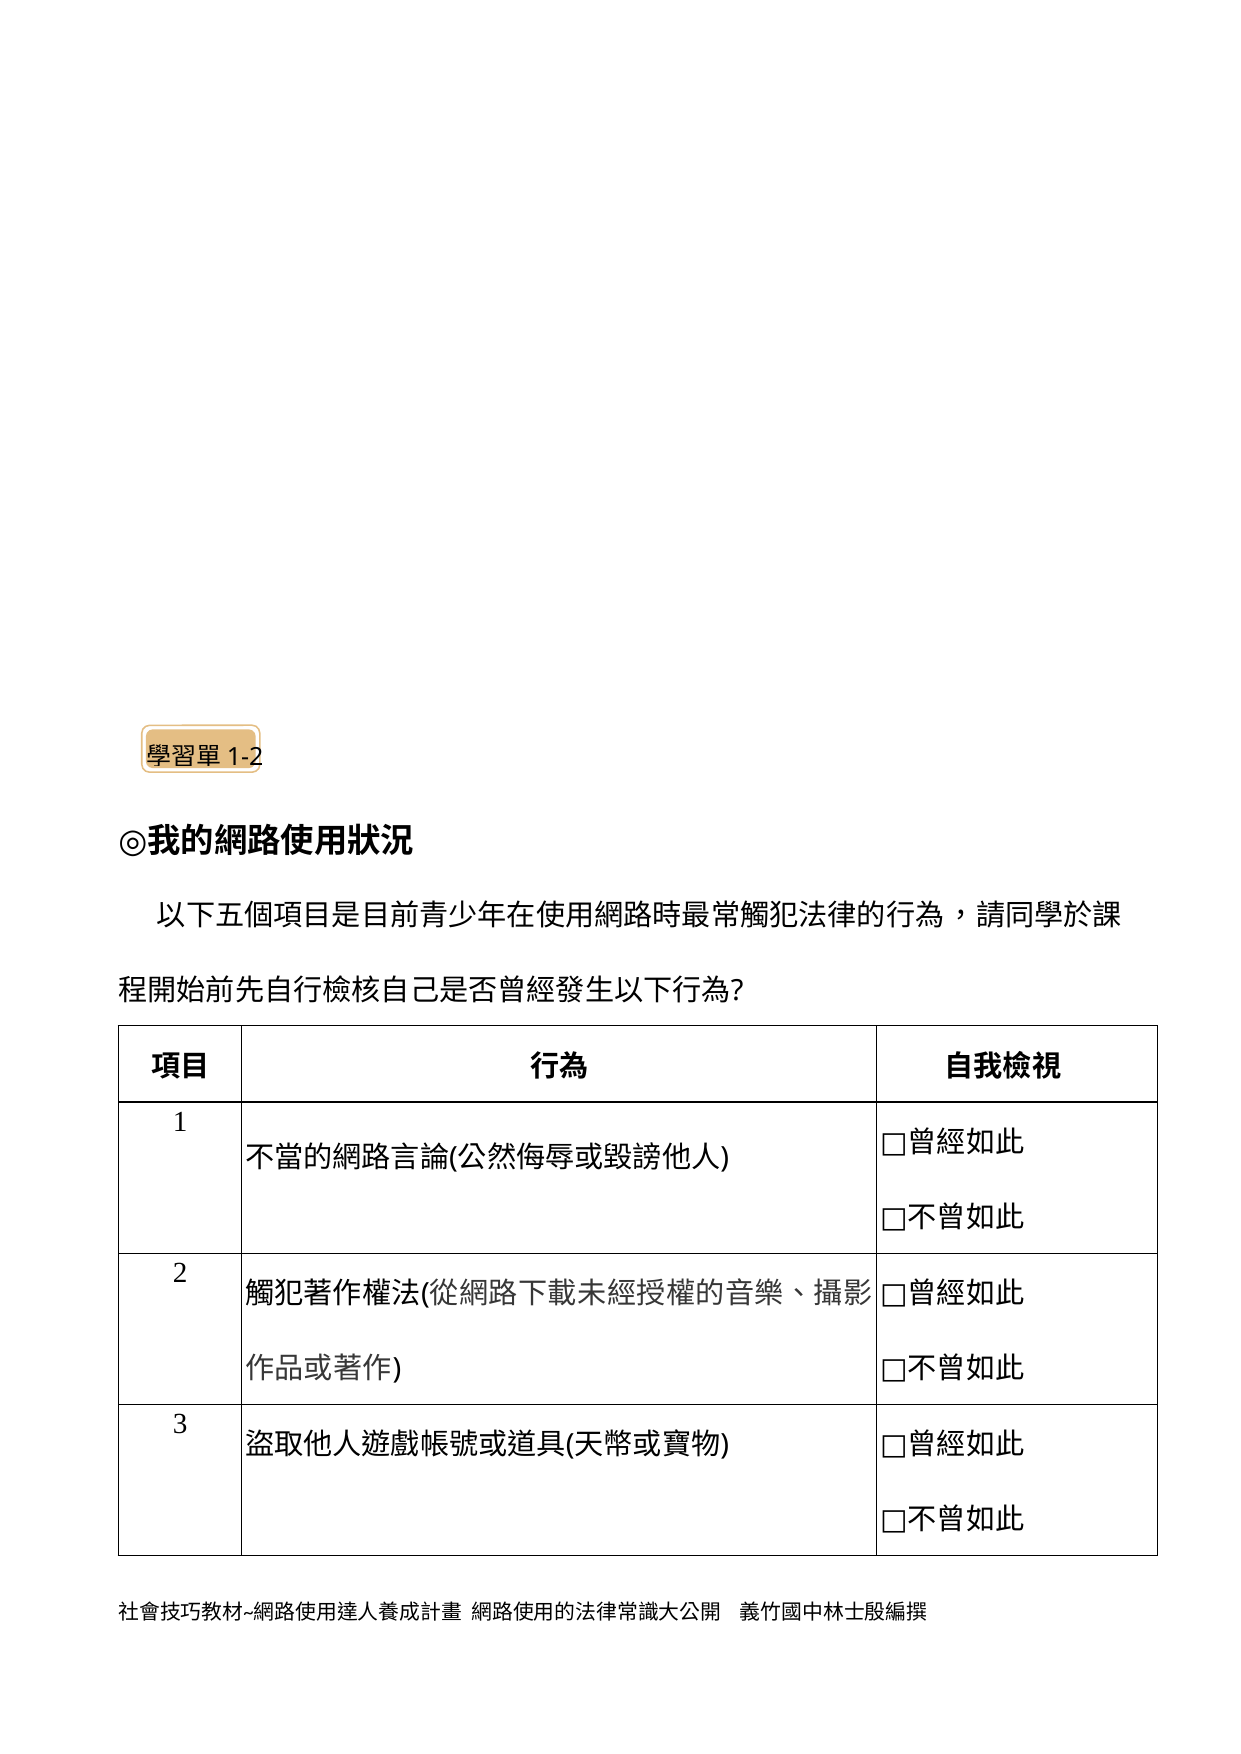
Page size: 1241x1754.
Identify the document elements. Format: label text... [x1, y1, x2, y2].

table_header 項目 [119, 1026, 241, 1101]
table_cell □曾經如此 □不曾如此 [877, 1405, 1157, 1554]
table_cell 3 [119, 1405, 241, 1554]
table_cell 觸犯著作權法(從網路下載未經授權的音樂、攝影作品或著作) [242, 1254, 876, 1403]
table_cell 盜取他人遊戲帳號或道具(天幣或寶物) [242, 1405, 876, 1554]
table_cell □曾經如此 □不曾如此 [877, 1103, 1157, 1252]
table_header 行為 [242, 1026, 876, 1101]
table_header 自我檢視 [877, 1026, 1157, 1101]
table_cell 1 [119, 1103, 241, 1252]
text ◎我的網路使用狀況 [118, 800, 1122, 875]
table_cell 不當的網路言論(公然侮辱或毀謗他人) [242, 1103, 876, 1252]
text 以下五個項目是目前青少年在使用網路時最常觸犯法律的行為，請同學於課程開始前先自行檢核自己是否曾經發生以下行為? [118, 875, 1122, 1025]
table_cell □曾經如此 □不曾如此 [877, 1254, 1157, 1403]
table_cell 2 [119, 1254, 241, 1403]
